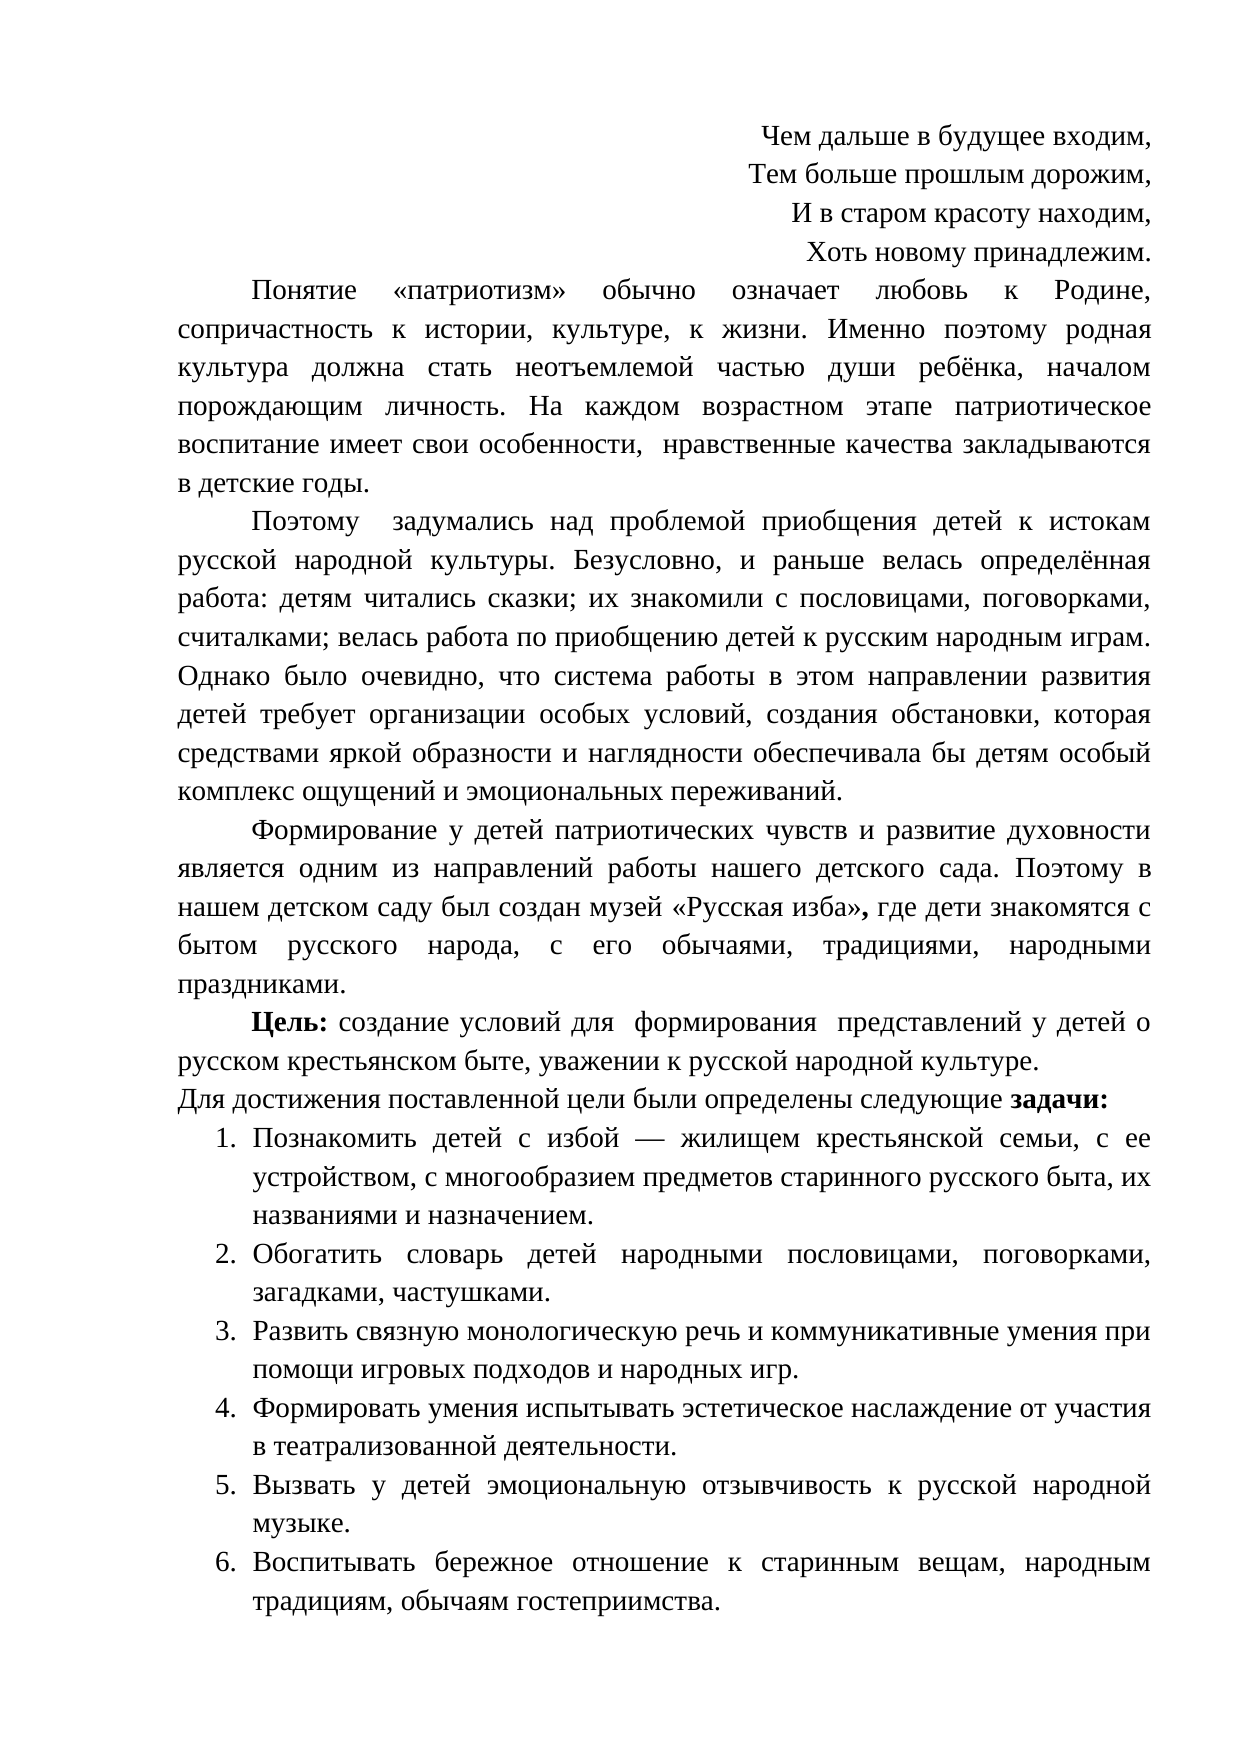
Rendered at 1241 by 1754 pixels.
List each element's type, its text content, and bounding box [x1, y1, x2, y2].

text Для достижения поставленной цели были определены следующие задачи: [177, 1082, 1152, 1115]
list Познакомить детей с избой — жилищем крестьянской семьи, с ее устройством, с многообразием предметов старинного русского быта, их названиями и назначением. [215, 1120, 1152, 1231]
text Поэтому задумались над проблемой приобщения детей к истокам русской народной культуры. Безусловно, и раньше велась определённая работа: детям читались сказки; их знакомили с пословицами, поговорками, считалками; велась работа по приобщению детей к русским народным играм. Однако было очевидно, что система работы в этом направлении развития детей требует организации особых условий, создания обстановки, которая средствами яркой образности и наглядности обеспечивала бы детям особый комплекс ощущений и эмоциональных переживаний. [177, 503, 1152, 807]
list Развить связную монологическую речь и коммуникативные умения при помощи игровых подходов и народных игр. [215, 1313, 1152, 1385]
text И в старом красоту находим, [177, 195, 1152, 229]
text Формирование у детей патриотических чувств и развитие духовности является одним из направлений работы нашего детского сада. Поэтому в нашем детском саду был создан музей «Русская изба», где дети знакомятся с бытом русского народа, с его обычаями, традициями, народными праздниками. [177, 812, 1152, 999]
text Цель: создание условий для формирования представлений у детей о русском крестьянском быте, уважении к русской народной культуре. [177, 1004, 1152, 1077]
list Обогатить словарь детей народными пословицами, поговорками, загадками, частушками. [215, 1236, 1152, 1308]
list Воспитывать бережное отношение к старинным вещам, народным традициям, обычаям гостеприимства. [215, 1544, 1152, 1616]
text Чем дальше в будущее входим, [177, 118, 1152, 152]
text Хоть новому принадлежим. [177, 234, 1152, 267]
text Тем больше прошлым дорожим, [177, 157, 1152, 190]
text Понятие «патриотизм» обычно означает любовь к Родине, сопричастность к истории, культуре, к жизни. Именно поэтому родная культура должна стать неотъемлемой частью души ребёнка, началом порождающим личность. На каждом возрастном этапе патриотическое воспитание имеет свои особенности, нравственные качества закладываются в детские годы. [177, 272, 1152, 426]
list Вызвать у детей эмоциональную отзывчивость к русской народной музыке. [215, 1467, 1152, 1539]
list Формировать умения испытывать эстетическое наслаждение от участия в театрализованной деятельности. [215, 1390, 1152, 1462]
text Понятие «патриотизм» обычно означает любовь к Родине, сопричастность к истории, культуре, к жизни. Именно поэтому родная культура должна стать неотъемлемой частью души ребёнка, началом порождающим личность. На каждом возрастном этапе патриотическое воспитание имеет свои особенности, нравственные качества закладываются в детские годы. [177, 460, 1152, 498]
